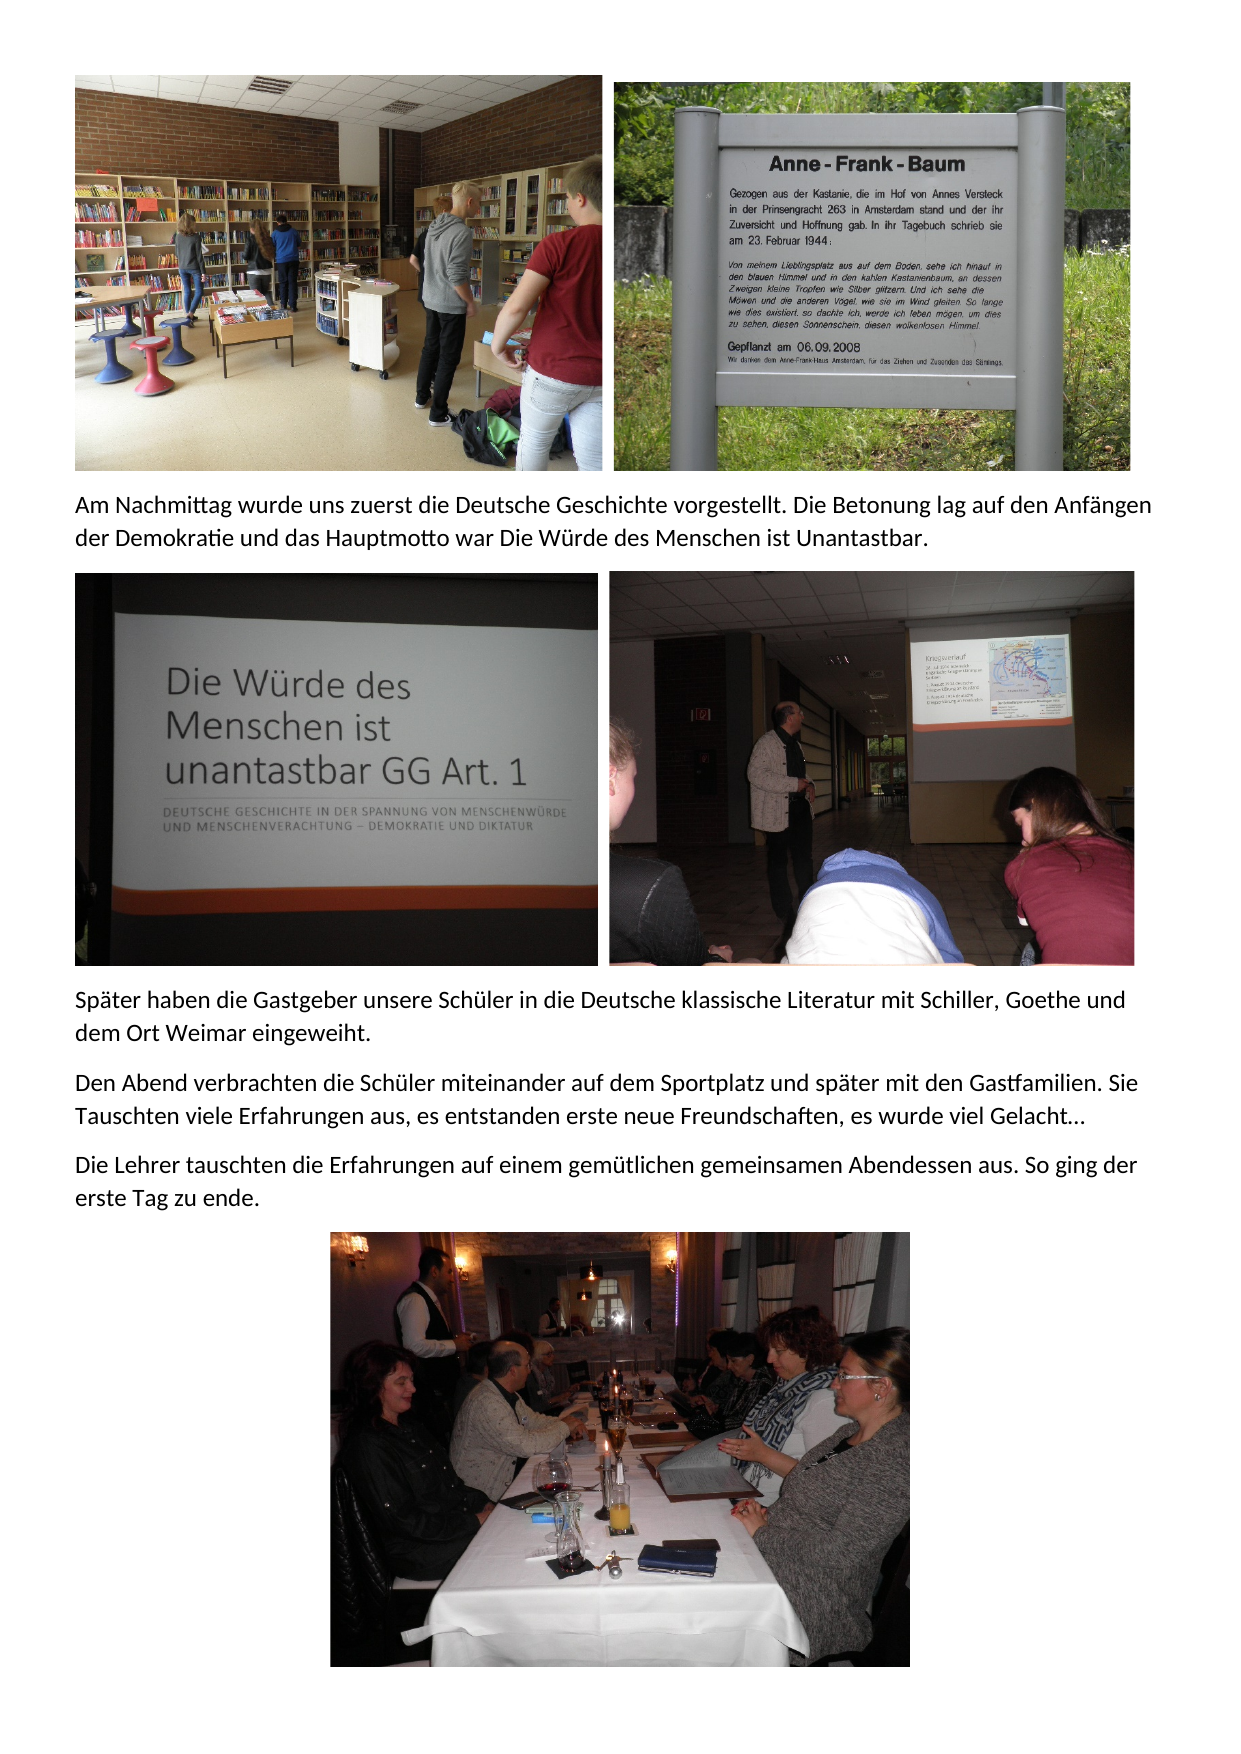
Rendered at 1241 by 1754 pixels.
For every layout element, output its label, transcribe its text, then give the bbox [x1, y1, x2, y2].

picture [613, 82, 1131, 471]
text Später haben die Gastgeber unsere Schüler in die Deutsche klassische Literatur mit Schiller, Goethe und dem Ort Weimar eingeweiht. [75, 985, 1165, 1048]
text Die Lehrer tauschten die Erfahrungen auf einem gemütlichen gemeinsamen Abendessen aus. So ging der erste Tag zu ende. [75, 1150, 1165, 1213]
picture [75, 75, 603, 471]
picture [609, 571, 1135, 966]
text Am Nachmittag wurde uns zuerst die Deutsche Geschichte vorgestellt. Die Betonung lag auf den Anfängen der Demokratie und das Hauptmotto war Die Würde des Menschen ist Unantastbar. [75, 489, 1165, 553]
picture [75, 573, 598, 966]
picture [330, 1232, 910, 1667]
text Den Abend verbrachten die Schüler miteinander auf dem Sportplatz und später mit den Gastfamilien. Sie Tauschten viele Erfahrungen aus, es entstanden erste neue Freundschaften, es wurde viel Gelacht… [75, 1067, 1165, 1131]
